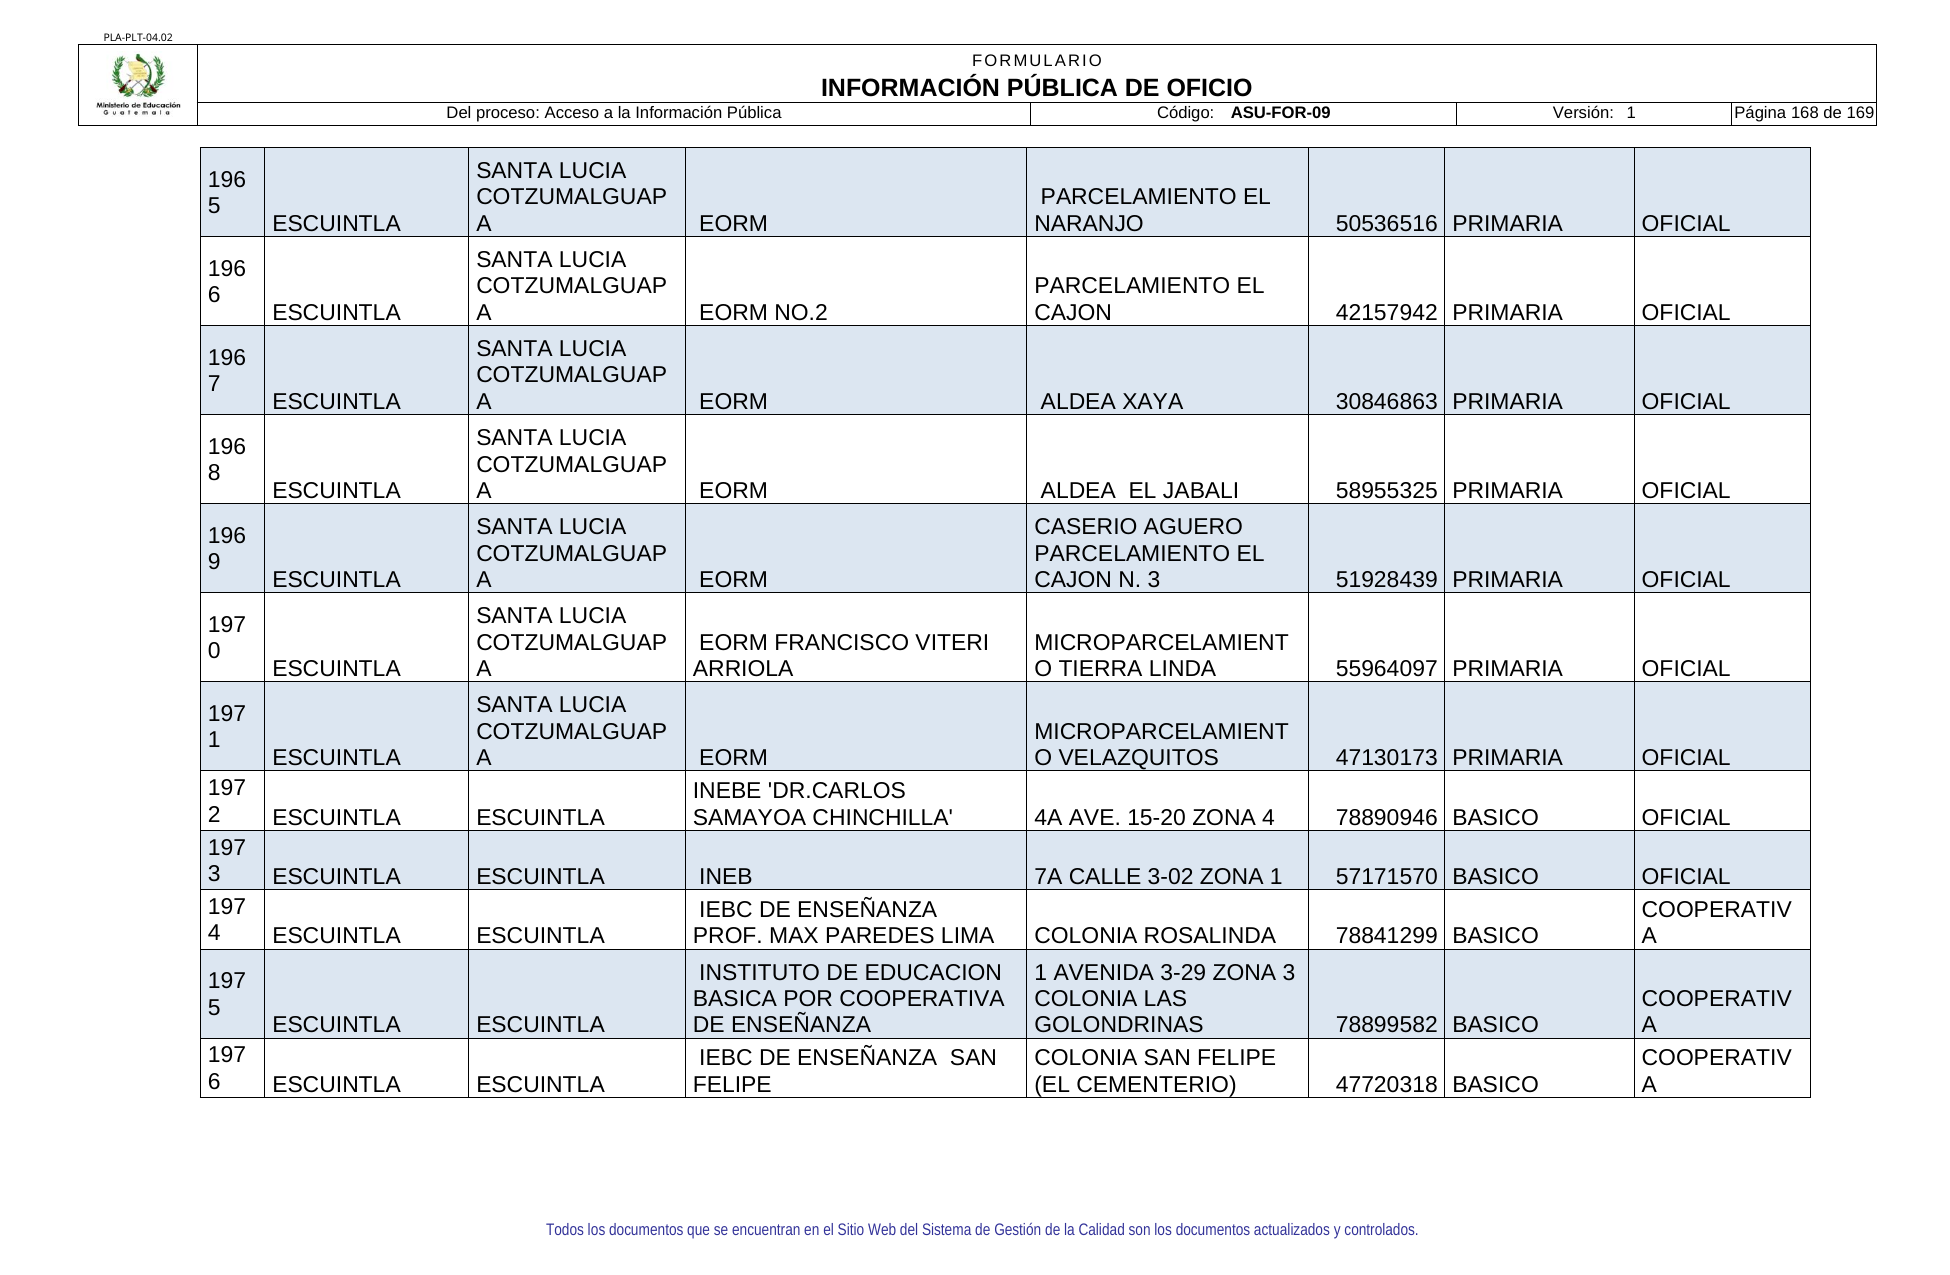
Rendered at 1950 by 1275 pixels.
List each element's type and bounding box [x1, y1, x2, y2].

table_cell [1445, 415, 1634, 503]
picture [95, 51, 181, 117]
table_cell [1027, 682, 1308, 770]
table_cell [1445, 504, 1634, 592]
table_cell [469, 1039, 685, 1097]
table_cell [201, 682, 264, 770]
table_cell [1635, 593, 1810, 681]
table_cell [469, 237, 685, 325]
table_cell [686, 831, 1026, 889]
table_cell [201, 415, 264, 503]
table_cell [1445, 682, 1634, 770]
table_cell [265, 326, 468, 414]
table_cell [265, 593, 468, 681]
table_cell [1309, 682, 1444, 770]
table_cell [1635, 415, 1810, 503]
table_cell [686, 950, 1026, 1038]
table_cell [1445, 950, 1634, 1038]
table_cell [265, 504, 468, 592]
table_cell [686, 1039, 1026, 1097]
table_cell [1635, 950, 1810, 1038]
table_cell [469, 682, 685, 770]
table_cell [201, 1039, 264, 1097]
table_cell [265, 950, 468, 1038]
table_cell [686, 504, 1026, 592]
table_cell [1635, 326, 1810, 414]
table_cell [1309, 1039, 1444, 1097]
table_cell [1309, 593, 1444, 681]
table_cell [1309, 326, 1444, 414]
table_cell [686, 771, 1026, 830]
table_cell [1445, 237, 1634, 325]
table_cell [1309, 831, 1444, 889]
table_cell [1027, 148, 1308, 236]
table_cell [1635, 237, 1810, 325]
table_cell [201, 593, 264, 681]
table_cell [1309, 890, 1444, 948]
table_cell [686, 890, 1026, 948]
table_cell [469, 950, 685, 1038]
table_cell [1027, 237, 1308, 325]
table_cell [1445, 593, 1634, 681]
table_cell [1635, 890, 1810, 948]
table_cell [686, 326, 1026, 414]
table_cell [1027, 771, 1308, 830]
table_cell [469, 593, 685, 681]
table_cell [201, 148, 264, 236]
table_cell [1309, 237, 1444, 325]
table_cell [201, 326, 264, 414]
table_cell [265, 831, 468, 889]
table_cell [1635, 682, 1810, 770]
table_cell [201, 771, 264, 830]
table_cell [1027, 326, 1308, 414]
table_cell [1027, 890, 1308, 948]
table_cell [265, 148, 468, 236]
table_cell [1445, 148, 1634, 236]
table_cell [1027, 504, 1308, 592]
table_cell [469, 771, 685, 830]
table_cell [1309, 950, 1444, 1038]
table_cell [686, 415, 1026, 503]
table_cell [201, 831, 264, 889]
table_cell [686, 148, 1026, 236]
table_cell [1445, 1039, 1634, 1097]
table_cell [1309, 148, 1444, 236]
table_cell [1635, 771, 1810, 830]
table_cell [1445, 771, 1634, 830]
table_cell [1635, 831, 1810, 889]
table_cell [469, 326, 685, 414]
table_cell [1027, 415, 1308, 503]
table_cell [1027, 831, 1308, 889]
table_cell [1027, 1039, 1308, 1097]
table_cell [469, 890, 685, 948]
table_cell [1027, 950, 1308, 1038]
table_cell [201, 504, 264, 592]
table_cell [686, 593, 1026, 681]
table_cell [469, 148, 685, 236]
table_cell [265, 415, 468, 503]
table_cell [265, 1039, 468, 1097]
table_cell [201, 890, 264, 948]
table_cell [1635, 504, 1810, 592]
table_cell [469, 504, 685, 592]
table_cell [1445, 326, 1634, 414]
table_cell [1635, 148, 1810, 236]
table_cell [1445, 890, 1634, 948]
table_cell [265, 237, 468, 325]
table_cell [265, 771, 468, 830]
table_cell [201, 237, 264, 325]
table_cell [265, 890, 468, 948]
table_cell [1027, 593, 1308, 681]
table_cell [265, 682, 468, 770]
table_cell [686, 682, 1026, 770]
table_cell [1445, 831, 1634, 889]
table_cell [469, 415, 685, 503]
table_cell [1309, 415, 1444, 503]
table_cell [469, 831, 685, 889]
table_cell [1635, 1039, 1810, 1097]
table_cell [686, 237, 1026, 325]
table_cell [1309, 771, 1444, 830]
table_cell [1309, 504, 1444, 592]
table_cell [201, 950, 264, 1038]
